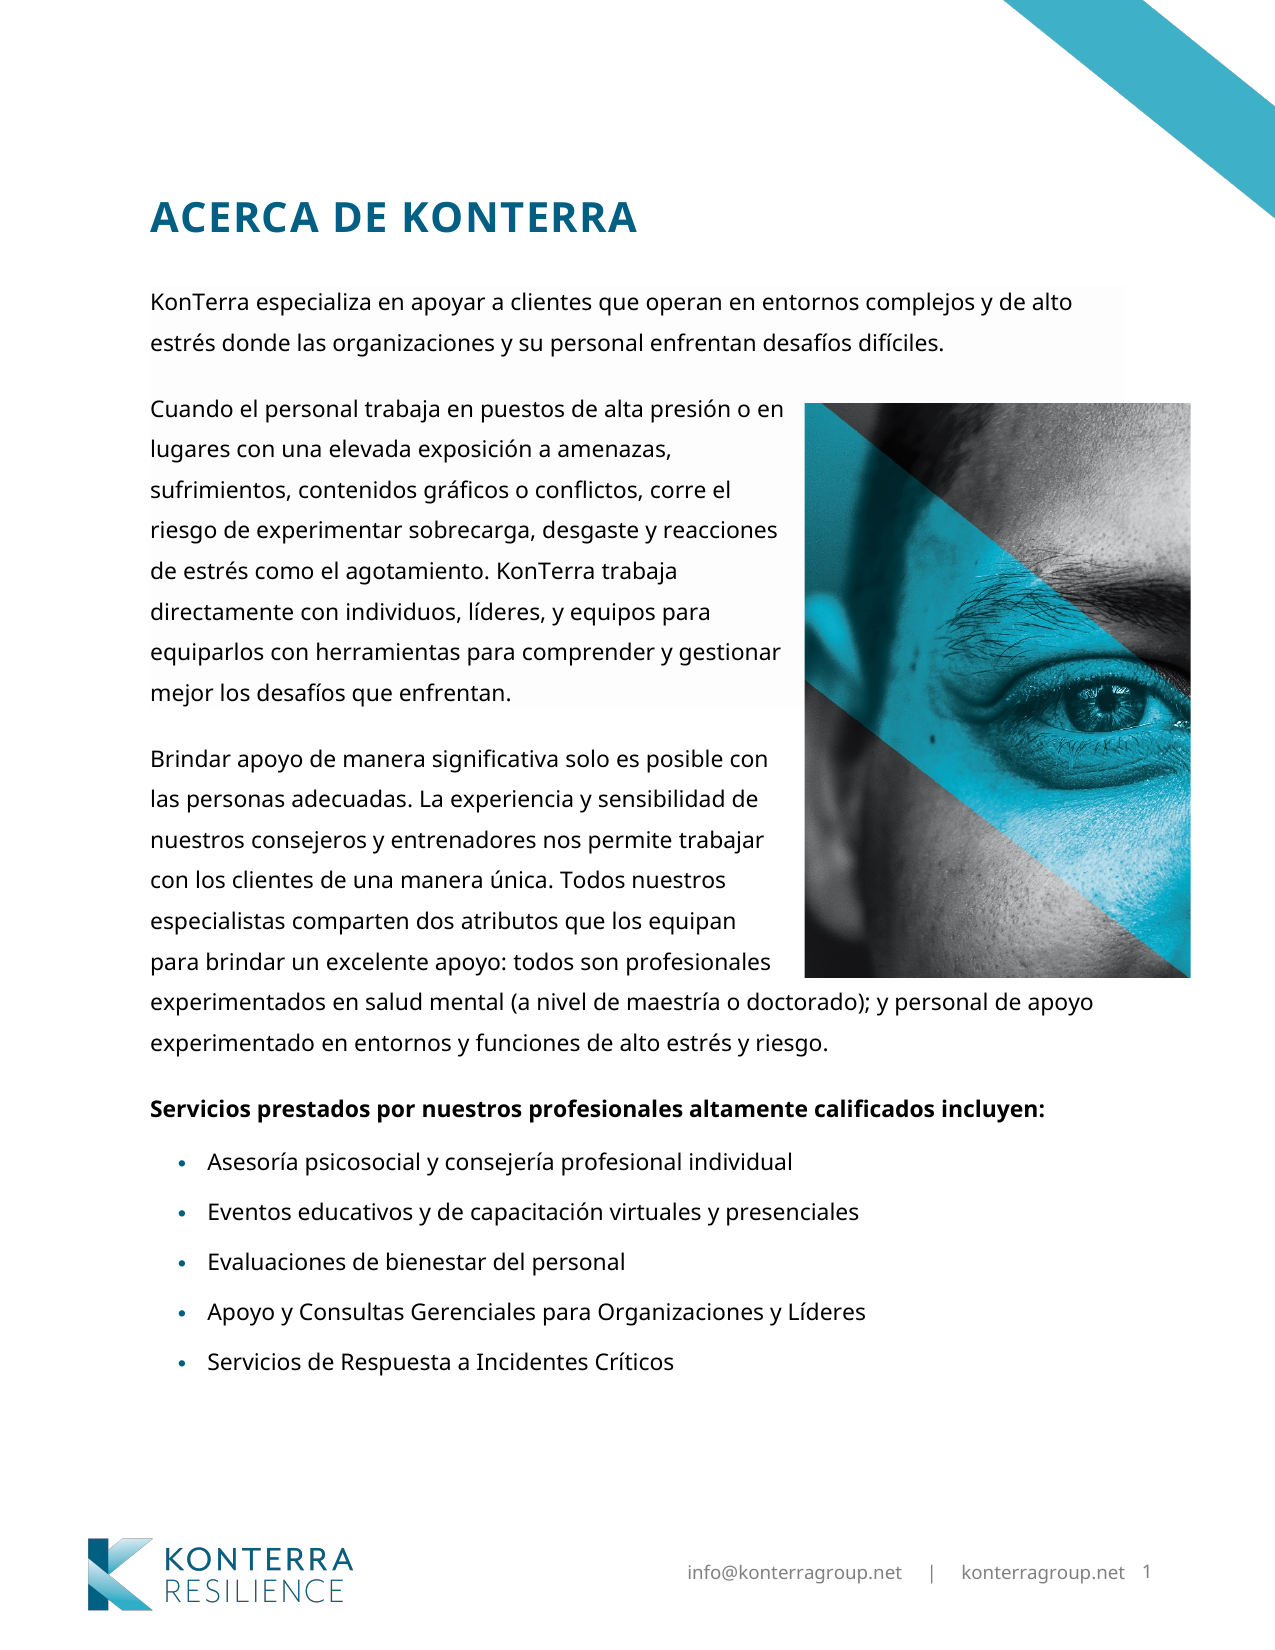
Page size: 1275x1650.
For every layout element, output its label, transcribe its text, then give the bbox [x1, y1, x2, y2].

picture [803, 403, 1191, 976]
picture [975, 0, 1275, 236]
text Servicios prestados por nuestros profesionales altamente calificados incluyen: [150, 1092, 1125, 1124]
text Cuando el personal trabaja en puestos de alta presión o en lugares con una elevada exposición a amenazas, sufrimientos, contenidos gráficos o conflictos, corre el riesgo de experimentar sobrecarga, desgaste y reacciones de estrés como el agotamiento. KonTerra trabaja directamente con individuos, líderes, y equipos para equiparlos con herramientas para comprender y gestionar mejor los desafíos que enfrentan. [150, 392, 1125, 708]
list Evaluaciones de bienestar del personal [178, 1246, 1125, 1277]
list Eventos educativos y de capacitación virtuales y presenciales [178, 1196, 1125, 1227]
list Apoyo y Consultas Gerenciales para Organizaciones y Líderes [178, 1296, 1125, 1327]
subtitle Acerca de KonTerra [150, 187, 1125, 244]
text Brindar apoyo de manera significativa solo es posible con las personas adecuadas. La experiencia y sensibilidad de nuestros consejeros y entrenadores nos permite trabajar con los clientes de una manera única. Todos nuestros especialistas comparten dos atributos que los equipan para brindar un excelente apoyo: todos son profesionales experimentados en salud mental (a nivel de maestría o doctorado); y personal de apoyo experimentado en entornos y funciones de alto estrés y riesgo. [150, 742, 1125, 1058]
list Asesoría psicosocial y consejería profesional individual [178, 1146, 1125, 1177]
picture [82, 1533, 358, 1617]
list Servicios de Respuesta a Incidentes Críticos [178, 1346, 1125, 1377]
text KonTerra especializa en apoyar a clientes que operan en entornos complejos y de alto estrés donde las organizaciones y su personal enfrentan desafíos difíciles. [150, 286, 1125, 358]
